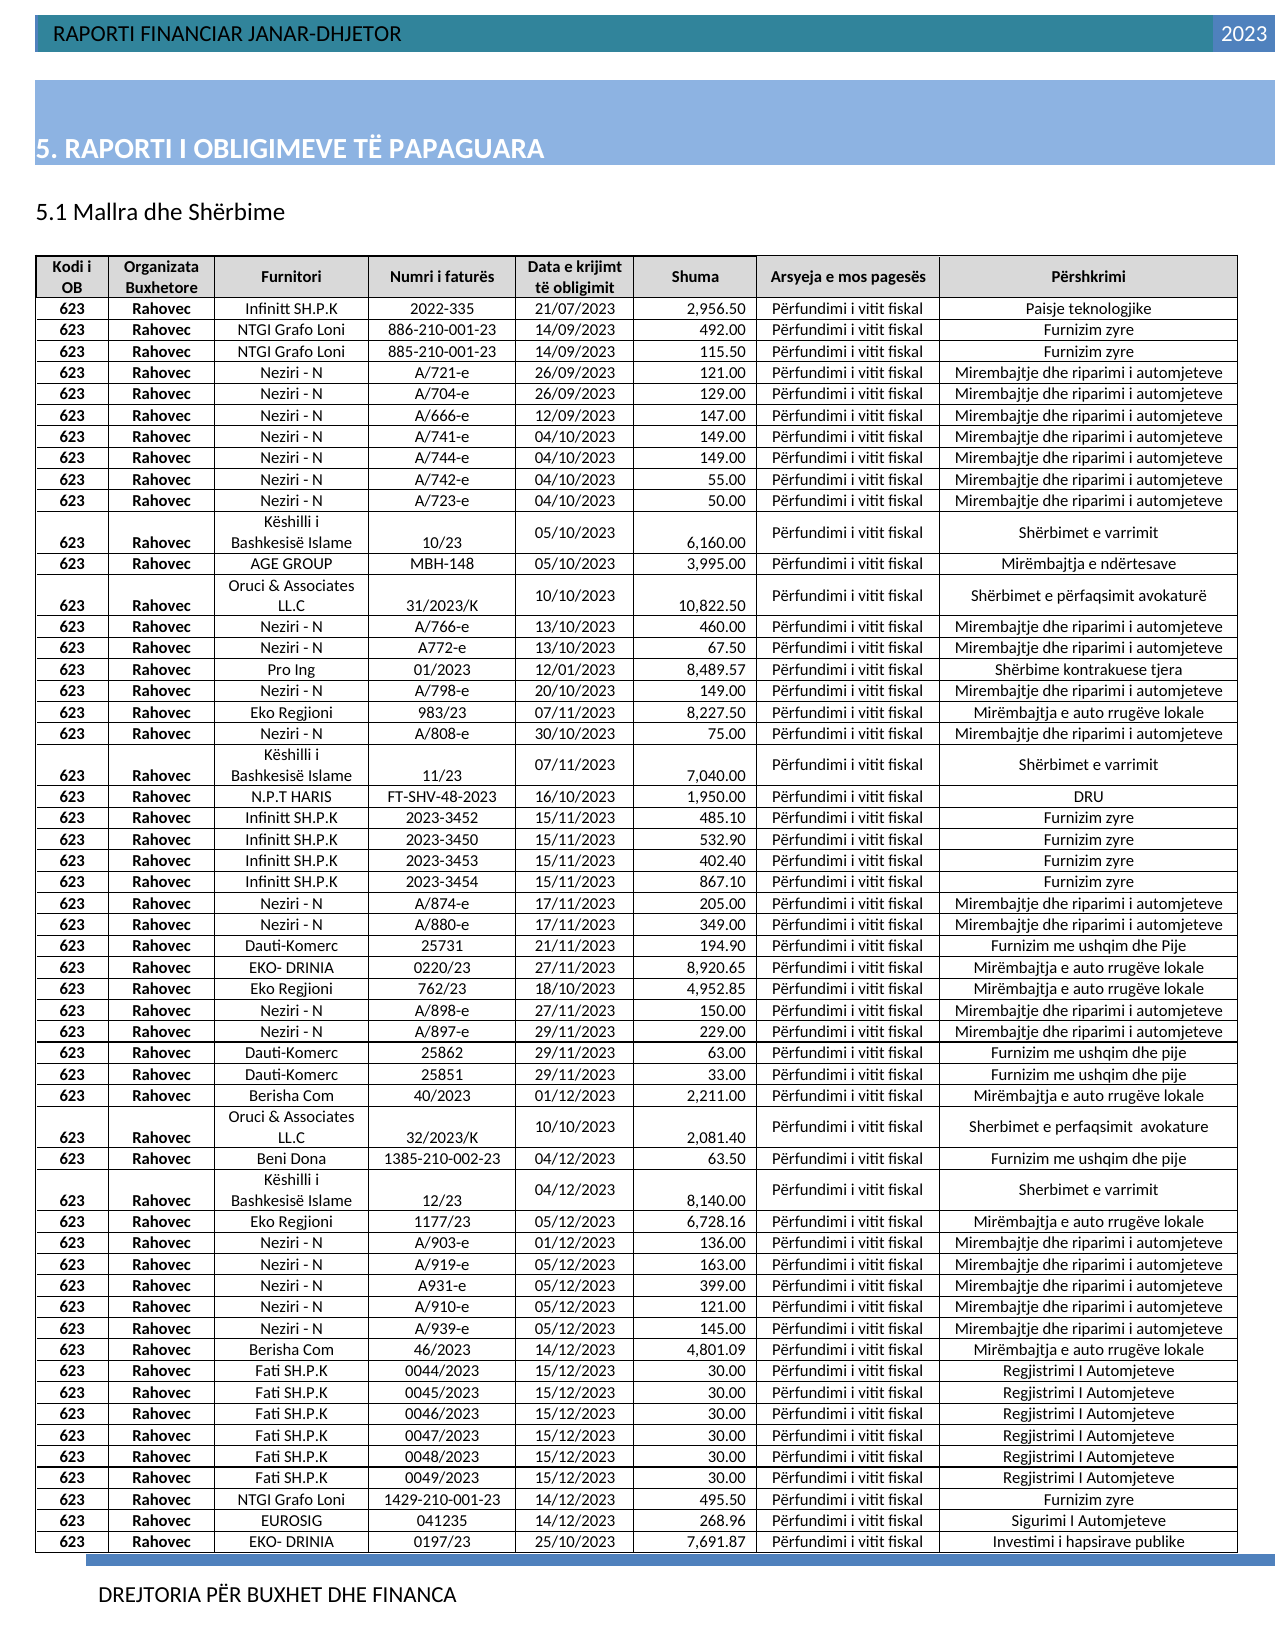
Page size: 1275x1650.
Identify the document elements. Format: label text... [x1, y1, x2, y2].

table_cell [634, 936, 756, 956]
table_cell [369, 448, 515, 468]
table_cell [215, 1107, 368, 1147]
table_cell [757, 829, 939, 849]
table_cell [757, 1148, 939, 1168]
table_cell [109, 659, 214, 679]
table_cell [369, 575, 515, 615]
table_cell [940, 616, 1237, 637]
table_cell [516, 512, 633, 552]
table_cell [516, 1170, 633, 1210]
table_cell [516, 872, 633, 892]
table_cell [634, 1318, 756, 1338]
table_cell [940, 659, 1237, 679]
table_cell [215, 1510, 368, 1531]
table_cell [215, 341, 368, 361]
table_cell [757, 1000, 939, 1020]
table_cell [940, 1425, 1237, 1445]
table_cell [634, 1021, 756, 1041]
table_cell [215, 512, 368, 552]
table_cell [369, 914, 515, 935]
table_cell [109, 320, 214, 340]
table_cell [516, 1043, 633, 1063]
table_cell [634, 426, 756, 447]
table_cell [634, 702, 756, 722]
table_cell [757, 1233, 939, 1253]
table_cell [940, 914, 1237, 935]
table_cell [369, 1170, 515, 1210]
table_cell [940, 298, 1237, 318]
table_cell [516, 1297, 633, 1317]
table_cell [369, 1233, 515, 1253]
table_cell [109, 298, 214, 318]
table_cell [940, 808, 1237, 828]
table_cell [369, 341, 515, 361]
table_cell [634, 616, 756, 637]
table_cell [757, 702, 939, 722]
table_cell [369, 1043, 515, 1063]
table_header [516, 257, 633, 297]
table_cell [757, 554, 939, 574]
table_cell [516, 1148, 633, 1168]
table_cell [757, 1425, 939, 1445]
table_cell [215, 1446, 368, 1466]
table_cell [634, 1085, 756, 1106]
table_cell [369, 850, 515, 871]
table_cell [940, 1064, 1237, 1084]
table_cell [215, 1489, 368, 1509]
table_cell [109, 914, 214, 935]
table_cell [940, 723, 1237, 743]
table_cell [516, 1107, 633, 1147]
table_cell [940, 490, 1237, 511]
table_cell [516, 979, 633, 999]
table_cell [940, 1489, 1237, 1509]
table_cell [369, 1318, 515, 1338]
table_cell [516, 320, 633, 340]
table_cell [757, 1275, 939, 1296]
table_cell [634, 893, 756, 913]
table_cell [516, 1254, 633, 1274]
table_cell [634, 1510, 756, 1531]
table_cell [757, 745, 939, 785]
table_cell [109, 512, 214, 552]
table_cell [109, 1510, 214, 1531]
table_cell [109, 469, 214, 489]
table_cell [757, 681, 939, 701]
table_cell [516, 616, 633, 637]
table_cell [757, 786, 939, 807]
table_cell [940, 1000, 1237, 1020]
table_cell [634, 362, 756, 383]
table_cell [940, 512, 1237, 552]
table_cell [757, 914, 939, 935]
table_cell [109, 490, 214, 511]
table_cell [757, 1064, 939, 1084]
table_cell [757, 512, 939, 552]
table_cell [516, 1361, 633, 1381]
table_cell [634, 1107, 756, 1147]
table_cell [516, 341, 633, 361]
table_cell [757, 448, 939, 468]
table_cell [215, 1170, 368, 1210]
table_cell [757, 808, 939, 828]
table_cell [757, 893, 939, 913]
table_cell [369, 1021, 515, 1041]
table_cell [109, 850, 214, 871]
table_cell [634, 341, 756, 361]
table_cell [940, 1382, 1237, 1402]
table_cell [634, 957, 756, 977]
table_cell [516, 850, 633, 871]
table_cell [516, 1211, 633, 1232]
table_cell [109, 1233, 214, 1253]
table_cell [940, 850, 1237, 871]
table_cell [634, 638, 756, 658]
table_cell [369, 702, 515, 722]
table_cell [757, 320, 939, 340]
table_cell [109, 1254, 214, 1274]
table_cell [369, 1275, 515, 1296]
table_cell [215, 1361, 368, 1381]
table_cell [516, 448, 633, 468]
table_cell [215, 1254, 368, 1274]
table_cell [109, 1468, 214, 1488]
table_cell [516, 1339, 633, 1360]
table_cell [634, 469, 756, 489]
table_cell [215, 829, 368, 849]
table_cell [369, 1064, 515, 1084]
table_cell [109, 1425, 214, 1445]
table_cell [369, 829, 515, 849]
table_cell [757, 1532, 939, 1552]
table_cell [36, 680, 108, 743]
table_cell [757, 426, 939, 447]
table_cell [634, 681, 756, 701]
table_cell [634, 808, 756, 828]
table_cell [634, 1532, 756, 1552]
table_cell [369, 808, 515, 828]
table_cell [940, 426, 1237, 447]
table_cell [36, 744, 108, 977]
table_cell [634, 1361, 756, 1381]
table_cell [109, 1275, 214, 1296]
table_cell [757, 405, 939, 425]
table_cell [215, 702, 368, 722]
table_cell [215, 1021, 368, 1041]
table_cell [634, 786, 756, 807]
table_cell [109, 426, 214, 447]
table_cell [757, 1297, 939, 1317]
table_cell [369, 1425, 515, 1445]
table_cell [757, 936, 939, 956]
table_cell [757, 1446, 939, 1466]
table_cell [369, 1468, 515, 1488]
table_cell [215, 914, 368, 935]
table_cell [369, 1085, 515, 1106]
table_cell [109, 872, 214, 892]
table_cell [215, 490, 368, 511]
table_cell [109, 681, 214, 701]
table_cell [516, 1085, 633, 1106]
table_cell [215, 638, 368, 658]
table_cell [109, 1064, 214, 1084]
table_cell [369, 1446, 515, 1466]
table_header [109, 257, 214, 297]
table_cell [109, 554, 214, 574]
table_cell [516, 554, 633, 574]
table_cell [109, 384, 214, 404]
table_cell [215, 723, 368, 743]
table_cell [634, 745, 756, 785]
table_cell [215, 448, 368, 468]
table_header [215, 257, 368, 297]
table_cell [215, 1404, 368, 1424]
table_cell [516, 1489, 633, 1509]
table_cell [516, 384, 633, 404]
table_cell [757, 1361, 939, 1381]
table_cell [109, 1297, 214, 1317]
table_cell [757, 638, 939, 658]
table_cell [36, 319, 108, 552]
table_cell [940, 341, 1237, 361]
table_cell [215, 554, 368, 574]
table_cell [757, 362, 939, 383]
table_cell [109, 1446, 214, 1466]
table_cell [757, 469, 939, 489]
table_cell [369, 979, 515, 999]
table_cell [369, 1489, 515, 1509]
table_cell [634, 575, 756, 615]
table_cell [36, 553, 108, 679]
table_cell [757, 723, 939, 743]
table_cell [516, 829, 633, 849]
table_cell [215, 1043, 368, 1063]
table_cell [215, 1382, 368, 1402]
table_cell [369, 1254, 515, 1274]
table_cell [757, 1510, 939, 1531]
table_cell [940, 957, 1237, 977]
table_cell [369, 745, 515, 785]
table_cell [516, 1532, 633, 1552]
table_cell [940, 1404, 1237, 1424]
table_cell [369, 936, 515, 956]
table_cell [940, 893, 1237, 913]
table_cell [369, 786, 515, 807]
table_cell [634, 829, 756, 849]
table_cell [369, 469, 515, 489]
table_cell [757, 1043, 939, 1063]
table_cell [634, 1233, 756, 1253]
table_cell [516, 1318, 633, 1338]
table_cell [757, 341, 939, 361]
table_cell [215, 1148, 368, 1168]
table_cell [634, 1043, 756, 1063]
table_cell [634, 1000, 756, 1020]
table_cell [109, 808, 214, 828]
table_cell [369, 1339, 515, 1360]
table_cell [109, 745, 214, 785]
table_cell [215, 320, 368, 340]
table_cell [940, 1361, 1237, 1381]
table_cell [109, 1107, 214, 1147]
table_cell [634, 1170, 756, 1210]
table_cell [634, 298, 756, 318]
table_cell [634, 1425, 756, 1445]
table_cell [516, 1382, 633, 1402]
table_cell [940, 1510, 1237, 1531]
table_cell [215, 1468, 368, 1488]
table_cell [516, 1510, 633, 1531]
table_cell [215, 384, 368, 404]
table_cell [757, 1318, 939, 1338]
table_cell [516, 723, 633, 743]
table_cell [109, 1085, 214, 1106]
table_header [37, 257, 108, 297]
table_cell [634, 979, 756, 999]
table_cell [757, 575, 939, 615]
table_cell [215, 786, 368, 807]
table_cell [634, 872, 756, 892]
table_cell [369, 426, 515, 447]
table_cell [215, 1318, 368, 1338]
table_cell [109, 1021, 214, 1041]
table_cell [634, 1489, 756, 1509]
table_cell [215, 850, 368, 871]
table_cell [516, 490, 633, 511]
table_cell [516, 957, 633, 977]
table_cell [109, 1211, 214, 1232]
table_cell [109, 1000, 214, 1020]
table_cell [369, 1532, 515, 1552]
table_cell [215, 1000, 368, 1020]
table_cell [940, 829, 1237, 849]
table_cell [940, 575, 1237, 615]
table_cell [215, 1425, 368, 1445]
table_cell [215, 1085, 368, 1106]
subtitle 5. RAPORTI I OBLIGIMEVE TË PAPAGUARA [35, 80, 1275, 165]
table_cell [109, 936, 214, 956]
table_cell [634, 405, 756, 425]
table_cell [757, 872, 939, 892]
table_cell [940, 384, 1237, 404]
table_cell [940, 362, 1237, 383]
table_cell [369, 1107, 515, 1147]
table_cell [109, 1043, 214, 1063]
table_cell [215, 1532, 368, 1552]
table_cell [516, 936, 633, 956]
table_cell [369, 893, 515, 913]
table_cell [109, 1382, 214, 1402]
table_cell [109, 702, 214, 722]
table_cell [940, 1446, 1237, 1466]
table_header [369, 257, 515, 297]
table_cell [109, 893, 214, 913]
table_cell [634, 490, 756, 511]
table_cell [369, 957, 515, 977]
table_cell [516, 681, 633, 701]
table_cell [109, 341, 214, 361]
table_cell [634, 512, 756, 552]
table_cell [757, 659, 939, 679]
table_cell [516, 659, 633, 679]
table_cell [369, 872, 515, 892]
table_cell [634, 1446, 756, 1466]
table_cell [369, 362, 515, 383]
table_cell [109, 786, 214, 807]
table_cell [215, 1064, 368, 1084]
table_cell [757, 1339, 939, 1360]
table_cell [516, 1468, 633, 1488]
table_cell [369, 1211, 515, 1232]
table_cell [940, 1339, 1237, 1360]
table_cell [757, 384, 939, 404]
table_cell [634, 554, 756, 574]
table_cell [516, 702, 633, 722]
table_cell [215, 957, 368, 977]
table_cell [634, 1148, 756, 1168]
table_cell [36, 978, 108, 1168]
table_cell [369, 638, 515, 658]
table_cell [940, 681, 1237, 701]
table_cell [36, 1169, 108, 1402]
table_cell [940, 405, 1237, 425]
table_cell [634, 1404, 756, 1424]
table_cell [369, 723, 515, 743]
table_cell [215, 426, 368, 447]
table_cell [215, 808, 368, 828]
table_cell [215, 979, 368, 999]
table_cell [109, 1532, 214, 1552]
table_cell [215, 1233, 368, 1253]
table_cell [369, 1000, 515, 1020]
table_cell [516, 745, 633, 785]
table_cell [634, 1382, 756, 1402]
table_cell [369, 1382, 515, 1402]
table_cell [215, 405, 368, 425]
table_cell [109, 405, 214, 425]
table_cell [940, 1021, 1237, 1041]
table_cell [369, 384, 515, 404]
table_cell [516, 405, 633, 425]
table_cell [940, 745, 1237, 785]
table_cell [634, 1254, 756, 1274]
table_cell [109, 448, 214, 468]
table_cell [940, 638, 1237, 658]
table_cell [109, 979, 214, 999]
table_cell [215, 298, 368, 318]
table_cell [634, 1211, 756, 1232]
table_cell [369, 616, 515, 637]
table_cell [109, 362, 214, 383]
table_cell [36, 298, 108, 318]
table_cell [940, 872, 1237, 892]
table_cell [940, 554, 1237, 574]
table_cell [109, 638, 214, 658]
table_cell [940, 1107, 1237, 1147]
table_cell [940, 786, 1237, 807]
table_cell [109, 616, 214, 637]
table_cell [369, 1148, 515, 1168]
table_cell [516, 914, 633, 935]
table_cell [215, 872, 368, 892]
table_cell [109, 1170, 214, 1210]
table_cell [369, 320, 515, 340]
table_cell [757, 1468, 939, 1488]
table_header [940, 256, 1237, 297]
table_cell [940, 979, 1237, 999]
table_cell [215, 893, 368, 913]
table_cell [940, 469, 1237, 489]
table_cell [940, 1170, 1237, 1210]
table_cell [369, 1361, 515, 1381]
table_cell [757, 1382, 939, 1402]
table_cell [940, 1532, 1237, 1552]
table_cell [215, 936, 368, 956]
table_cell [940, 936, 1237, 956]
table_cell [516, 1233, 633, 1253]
subtitle 5.1 Mallra dhe Shërbime [35, 196, 1275, 226]
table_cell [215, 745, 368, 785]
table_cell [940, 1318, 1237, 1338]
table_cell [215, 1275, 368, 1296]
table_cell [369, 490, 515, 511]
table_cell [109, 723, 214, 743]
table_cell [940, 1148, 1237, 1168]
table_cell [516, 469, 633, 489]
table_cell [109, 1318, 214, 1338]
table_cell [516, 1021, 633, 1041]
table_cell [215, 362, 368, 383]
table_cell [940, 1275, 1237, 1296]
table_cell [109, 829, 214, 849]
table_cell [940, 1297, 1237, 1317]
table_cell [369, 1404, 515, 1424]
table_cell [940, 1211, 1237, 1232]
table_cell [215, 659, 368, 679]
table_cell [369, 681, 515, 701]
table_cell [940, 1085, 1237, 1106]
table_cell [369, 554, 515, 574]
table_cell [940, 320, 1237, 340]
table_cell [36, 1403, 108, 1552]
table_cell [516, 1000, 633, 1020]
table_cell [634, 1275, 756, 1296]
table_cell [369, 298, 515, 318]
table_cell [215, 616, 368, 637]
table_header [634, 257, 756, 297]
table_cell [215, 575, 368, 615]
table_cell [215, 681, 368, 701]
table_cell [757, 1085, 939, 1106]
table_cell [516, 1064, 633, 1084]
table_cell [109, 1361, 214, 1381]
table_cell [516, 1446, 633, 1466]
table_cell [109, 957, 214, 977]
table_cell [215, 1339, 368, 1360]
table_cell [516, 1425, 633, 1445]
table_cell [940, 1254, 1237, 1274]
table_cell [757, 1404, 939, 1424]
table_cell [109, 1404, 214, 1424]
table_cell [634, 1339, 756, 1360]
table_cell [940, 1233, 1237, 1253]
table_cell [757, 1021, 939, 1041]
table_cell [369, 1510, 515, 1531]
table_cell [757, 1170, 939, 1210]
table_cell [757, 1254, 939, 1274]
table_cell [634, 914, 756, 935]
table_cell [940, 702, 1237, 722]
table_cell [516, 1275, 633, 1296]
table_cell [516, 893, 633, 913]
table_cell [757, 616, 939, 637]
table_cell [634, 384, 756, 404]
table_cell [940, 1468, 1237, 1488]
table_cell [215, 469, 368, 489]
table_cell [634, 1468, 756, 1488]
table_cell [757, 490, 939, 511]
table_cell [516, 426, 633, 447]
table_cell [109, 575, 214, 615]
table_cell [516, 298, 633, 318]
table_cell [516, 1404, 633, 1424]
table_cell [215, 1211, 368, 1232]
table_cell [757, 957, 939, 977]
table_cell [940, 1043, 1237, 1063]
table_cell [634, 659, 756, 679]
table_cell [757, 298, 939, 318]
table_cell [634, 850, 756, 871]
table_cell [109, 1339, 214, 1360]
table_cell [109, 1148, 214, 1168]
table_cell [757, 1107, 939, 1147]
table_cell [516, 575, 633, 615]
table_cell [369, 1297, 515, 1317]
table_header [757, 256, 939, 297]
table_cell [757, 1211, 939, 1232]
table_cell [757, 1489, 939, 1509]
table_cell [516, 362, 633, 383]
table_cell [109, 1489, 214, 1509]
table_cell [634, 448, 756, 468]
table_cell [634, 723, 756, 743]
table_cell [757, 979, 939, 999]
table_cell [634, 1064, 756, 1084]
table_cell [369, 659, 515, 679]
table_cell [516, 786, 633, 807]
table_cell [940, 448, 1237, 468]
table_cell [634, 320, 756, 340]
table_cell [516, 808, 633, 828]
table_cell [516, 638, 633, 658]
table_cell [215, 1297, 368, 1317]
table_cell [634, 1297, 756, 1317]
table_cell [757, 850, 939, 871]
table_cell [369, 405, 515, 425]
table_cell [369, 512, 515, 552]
